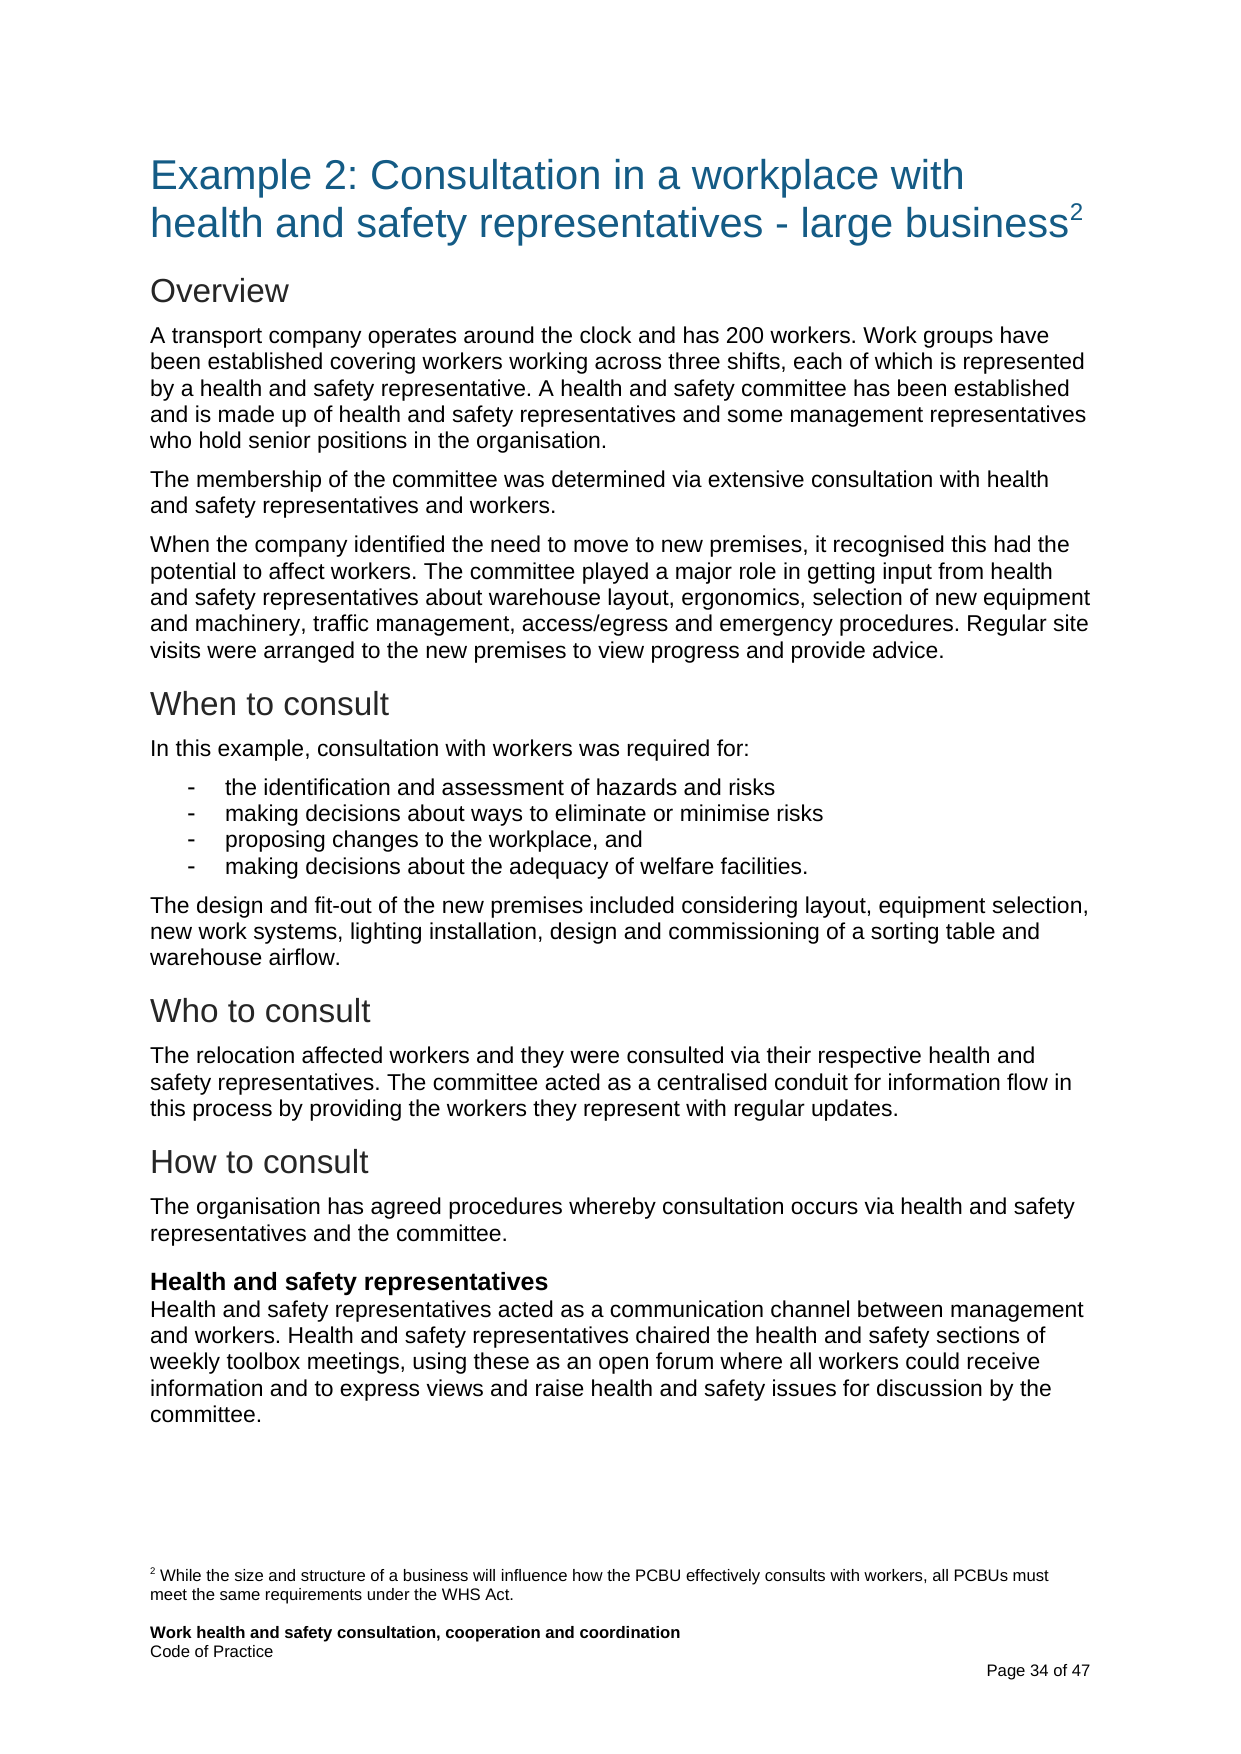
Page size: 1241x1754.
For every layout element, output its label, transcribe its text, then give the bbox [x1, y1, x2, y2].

subtitle Overview [150, 271, 1090, 309]
subtitle Who to consult [150, 991, 1090, 1030]
text Health and safety representatives acted as a communication channel between management and workers. Health and safety representatives chaired the health and safety sections of weekly toolbox meetings, using these as an open forum where all workers could receive information and to express views and raise health and safety issues for discussion by the committee. [150, 1296, 1090, 1427]
subtitle Health and safety representatives [150, 1267, 1090, 1296]
subtitle When to consult [150, 684, 1090, 722]
list the identification and assessment of hazards and risks [187, 774, 1090, 800]
text In this example, consultation with workers was required for: [150, 735, 1090, 761]
list proposing changes to the workplace, and [187, 826, 1090, 853]
text The relocation affected workers and they were consulted via their respective health and safety representatives. The committee acted as a centralised conduit for information flow in this process by providing the workers they represent with regular updates. [150, 1042, 1090, 1121]
text The membership of the committee was determined via extensive consultation with health and safety representatives and workers. [150, 466, 1090, 519]
subtitle Example 2: Consultation in a workplace with health and safety representatives - large business [150, 150, 1090, 246]
text The design and fit-out of the new premises included considering layout, equipment selection, new work systems, lighting installation, design and commissioning of a sorting table and warehouse airflow. [150, 892, 1090, 971]
subtitle How to consult [150, 1142, 1090, 1181]
list making decisions about the adequacy of welfare facilities. [187, 853, 1090, 879]
text The organisation has agreed procedures whereby consultation occurs via health and safety representatives and the committee. [150, 1193, 1090, 1246]
list making decisions about ways to eliminate or minimise risks [187, 800, 1090, 826]
text A transport company operates around the clock and has 200 workers. Work groups have been established covering workers working across three shifts, each of which is represented by a health and safety representative. A health and safety committee has been established and is made up of health and safety representatives and some management representatives who hold senior positions in the organisation. [150, 322, 1090, 453]
text When the company identified the need to move to new premises, it recognised this had the potential to affect workers. The committee played a major role in getting input from health and safety representatives about warehouse layout, ergonomics, selection of new equipment and machinery, traffic management, access/egress and emergency procedures. Regular site visits were arranged to the new premises to view progress and provide advice. [150, 531, 1090, 663]
